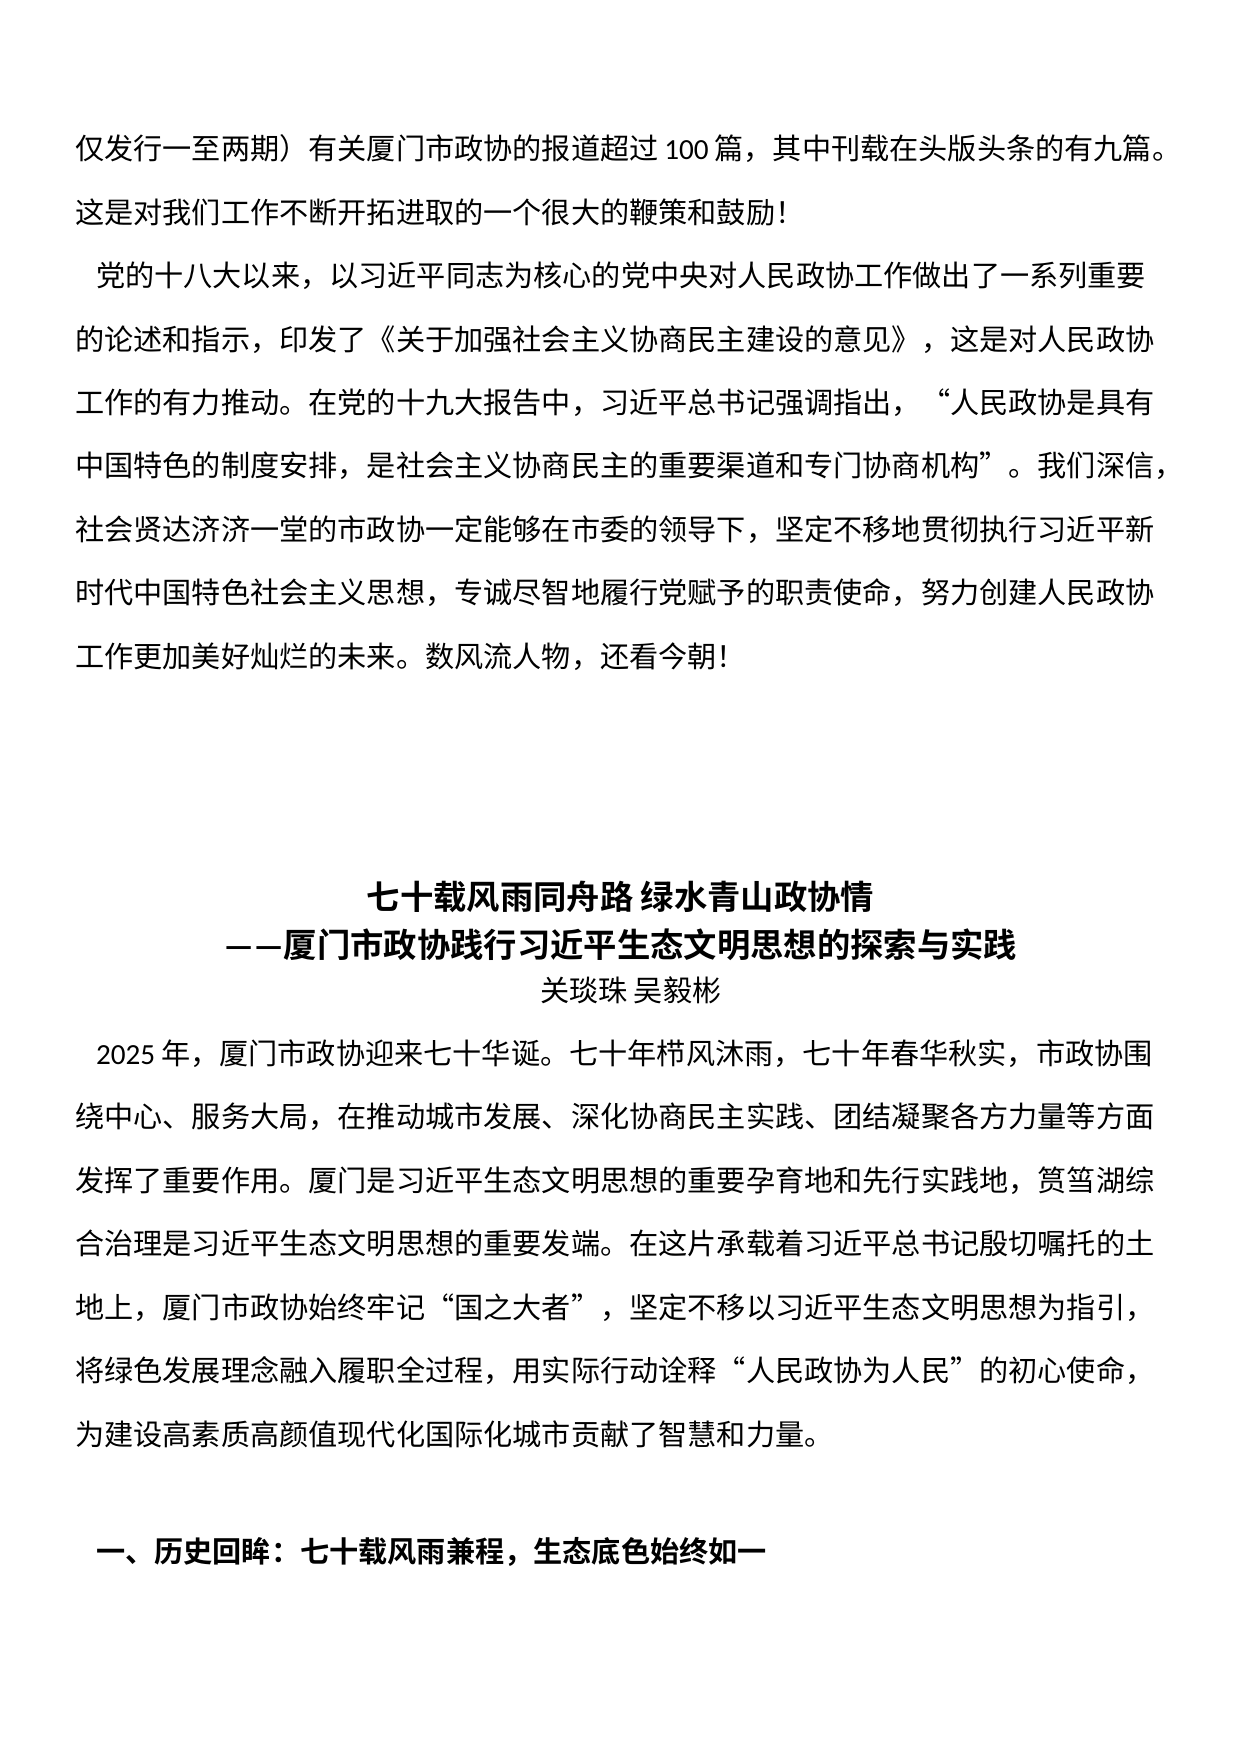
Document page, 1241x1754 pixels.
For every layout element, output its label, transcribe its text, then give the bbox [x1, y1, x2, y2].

text ——厦门市政协践行习近平生态文明思想的探索与实践 [75, 919, 1165, 967]
text 党的十八大以来，以习近平同志为核心的党中央对人民政协工作做出了一系列重要的论述和指示，印发了《关于加强社会主义协商民主建设的意见》，这是对人民政协工作的有力推动。在党的十九大报告中，习近平总书记强调指出，“人民政协是具有中国特色的制度安排，是社会主义协商民主的重要渠道和专门协商机构”。我们深信，社会贤达济济一堂的市政协一定能够在市委的领导下，坚定不移地贯彻执行习近平新时代中国特色社会主义思想，专诚尽智地履行党赋予的职责使命，努力创建人民政协工作更加美好灿烂的未来。数风流人物，还看今朝！ [75, 253, 1165, 676]
text 2025年，厦门市政协迎来七十华诞。七十年栉风沐雨，七十年春华秋实，市政协围绕中心、服务大局，在推动城市发展、深化协商民主实践、团结凝聚各方力量等方面发挥了重要作用。厦门是习近平生态文明思想的重要孕育地和先行实践地，筼筜湖综合治理是习近平生态文明思想的重要发端。在这片承载着习近平总书记殷切嘱托的土地上，厦门市政协始终牢记“国之大者”，坚定不移以习近平生态文明思想为指引，将绿色发展理念融入履职全过程，用实际行动诠释“人民政协为人民”的初心使命，为建设高素质高颜值现代化国际化城市贡献了智慧和力量。 [75, 1031, 1165, 1453]
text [75, 126, 1165, 231]
text 关琰珠 吴毅彬 [75, 967, 1165, 1009]
text 七十载风雨同舟路 绿水青山政协情 [75, 871, 1165, 919]
text 一、历史回眸：七十载风雨兼程，生态底色始终如一​ [75, 1528, 1165, 1570]
